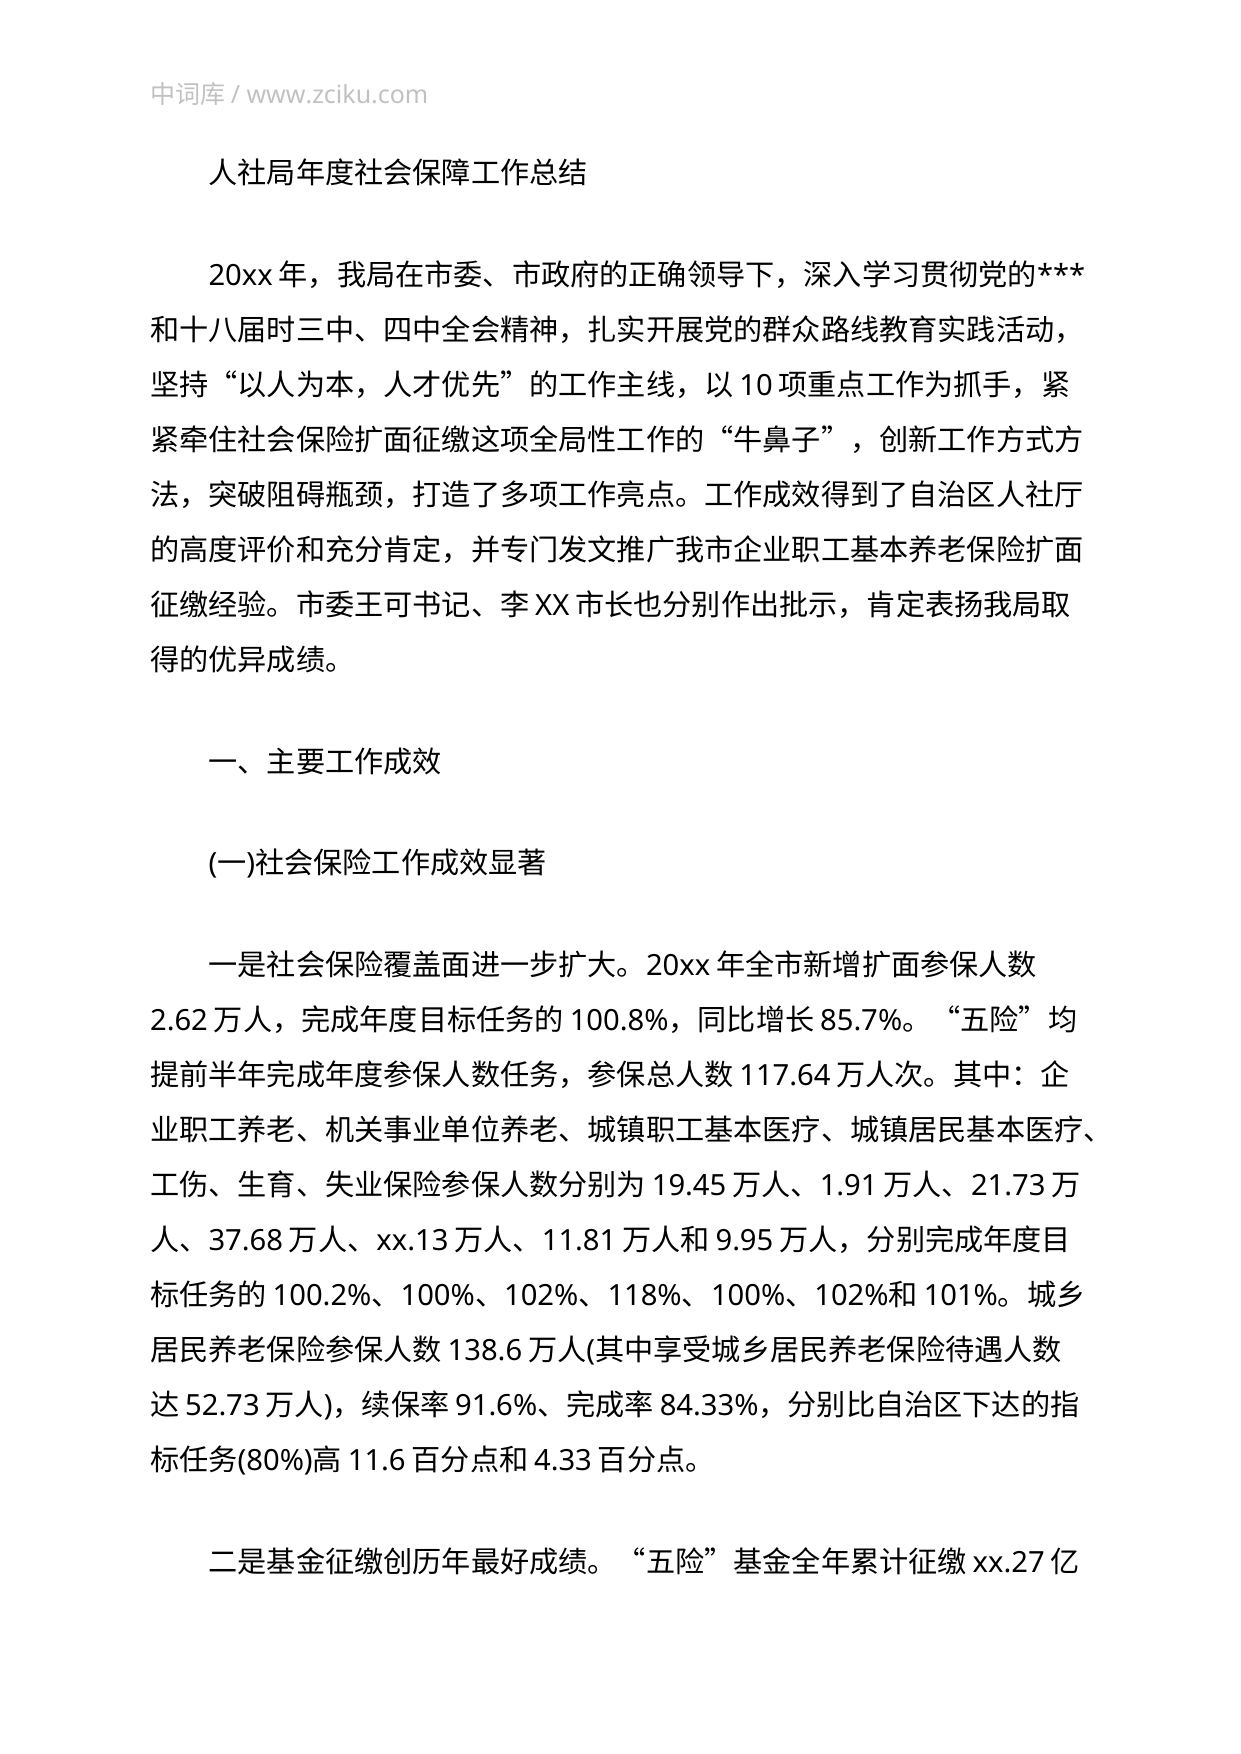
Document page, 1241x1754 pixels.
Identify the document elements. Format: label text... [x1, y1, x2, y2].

text 一、主要工作成效 [150, 738, 1090, 780]
text (一)社会保险工作成效显著 [150, 840, 1090, 882]
text 人社局年度社会保障工作总结 [150, 150, 1090, 192]
text 一是社会保险覆盖面进一步扩大。20xx年全市新增扩面参保人数2.62万人，完成年度目标任务的100.8%，同比增长85.7%。“五险”均提前半年完成年度参保人数任务，参保总人数117.64万人次。其中：企业职工养老、机关事业单位养老、城镇职工基本医疗、城镇居民基本医疗、工伤、生育、失业保险参保人数分别为19.45万人、1.91万人、21.73万人、37.68万人、xx.13万人、11.81万人和9.95万人，分别完成年度目标任务的100.2%、100%、102%、118%、100%、102%和101%。城乡居民养老保险参保人数138.6万人(其中享受城乡居民养老保险待遇人数达52.73万人)，续保率91.6%、完成率84.33%，分别比自治区下达的指标任务(80%)高11.6百分点和4.33百分点。 [150, 942, 1090, 1479]
text 20xx年，我局在市委、市政府的正确领导下，深入学习贯彻党的***和十八届时三中、四中全会精神，扎实开展党的群众路线教育实践活动，坚持“以人为本，人才优先”的工作主线，以10项重点工作为抓手，紧紧牵住社会保险扩面征缴这项全局性工作的“牛鼻子”，创新工作方式方法，突破阻碍瓶颈，打造了多项工作亮点。工作成效得到了自治区人社厅的高度评价和充分肯定，并专门发文推广我市企业职工基本养老保险扩面征缴经验。市委王可书记、李XX市长也分别作出批示，肯定表扬我局取得的优异成绩。 [150, 252, 1090, 679]
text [150, 1539, 1090, 1581]
